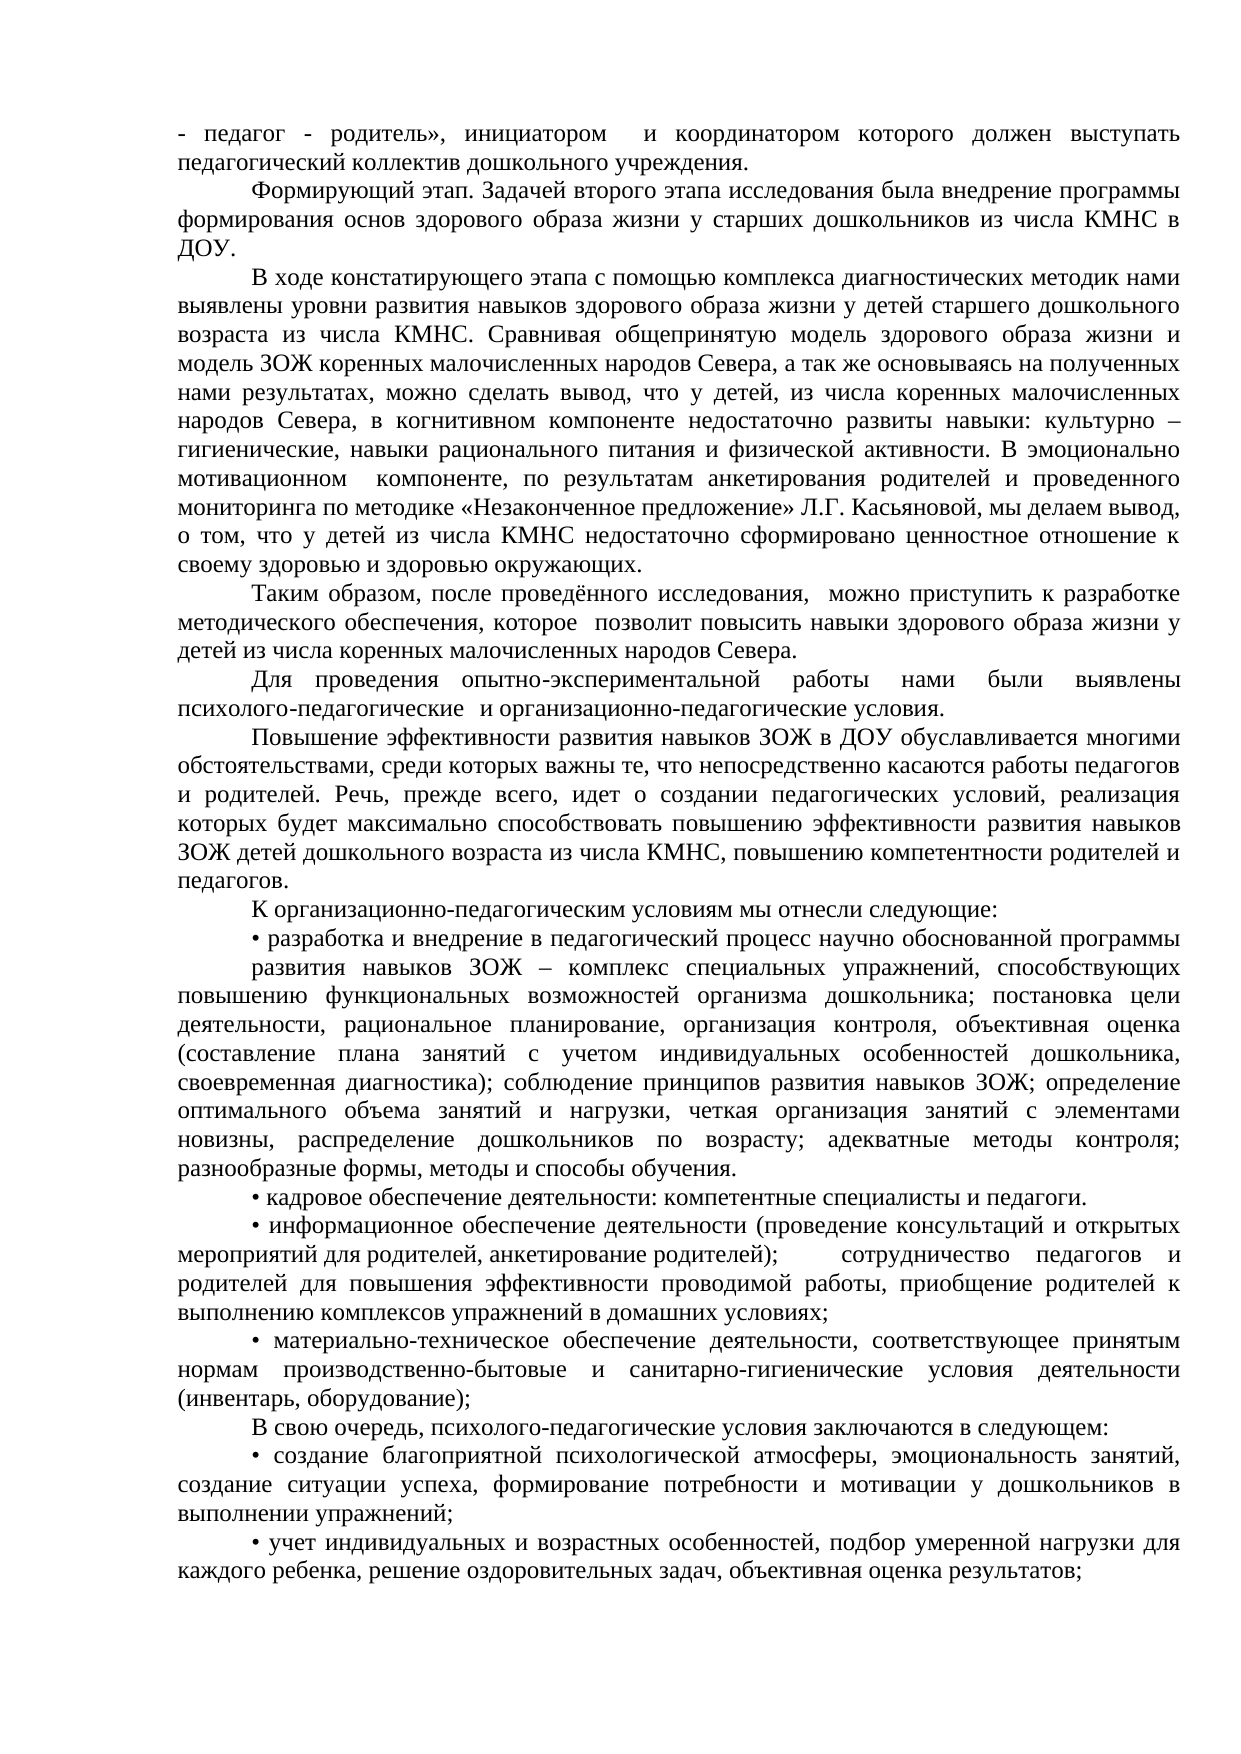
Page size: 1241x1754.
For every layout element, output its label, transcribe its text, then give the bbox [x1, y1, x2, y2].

text К организационно-педагогическим условиям мы отнесли следующие: [177, 894, 1181, 923]
text • создание благоприятной психологической атмосферы, эмоциональность занятий, создание ситуации успеха, формирование потребности и мотивации у дошкольников в выполнении упражнений; [177, 1441, 1181, 1527]
text Повышение эффективности развития навыков ЗОЖ в ДОУ обуславливается многими обстоятельствами, среди которых важны те, что непосредственно касаются работы педагогов и родителей. Речь, прежде всего, идет о создании педагогических условий, реализация которых будет максимально способствовать повышению эффективности развития навыков ЗОЖ детей дошкольного возраста из числа КМНС, повышению компетентности родителей и педагогов. [177, 722, 1181, 894]
text • кадровое обеспечение деятельности: компетентные специалисты и педагоги. [177, 1182, 1181, 1211]
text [177, 118, 1181, 176]
text Формирующий этап. Задачей второго этапа исследования была внедрение программы формирования основ здорового образа жизни у старших дошкольников из числа КМНС в ДОУ. [177, 176, 1181, 262]
text В свою очередь, психолого-педагогические условия заключаются в следующем: [177, 1412, 1181, 1441]
text • учет индивидуальных и возрастных особенностей, подбор умеренной нагрузки для каждого ребенка, решение оздоровительных задач, объективная оценка результатов; [177, 1527, 1181, 1584]
text Для проведения опытно-экспериментальной работы нами были выявлены психолого-педагогические и организационно-педагогические условия. [177, 664, 1181, 722]
text • информационное обеспечение деятельности (проведение консультаций и открытых мероприятий для родителей, анкетирование родителей); сотрудничество педагогов и родителей для повышения эффективности проводимой работы, приобщение родителей к выполнению комплексов упражнений в домашних условиях; [177, 1211, 1181, 1326]
text В ходе констатирующего этапа с помощью комплекса диагностических методик нами выявлены уровни развития навыков здорового образа жизни у детей старшего дошкольного возраста из числа КМНС. Сравнивая общепринятую модель здорового образа жизни и модель ЗОЖ коренных малочисленных народов Севера, а так же основываясь на полученных нами результатах, можно сделать вывод, что у детей, из числа коренных малочисленных народов Севера, в когнитивном компоненте недостаточно развиты навыки: культурно – гигиенические, навыки рационального питания и физической активности. В эмоционально мотивационном компоненте, по результатам анкетирования родителей и проведенного мониторинга по методике «Незаконченное предложение» Л.Г. Касьяновой, мы делаем вывод, о том, что у детей из числа КМНС недостаточно сформировано ценностное отношение к своему здоровью и здоровью окружающих. [177, 262, 1181, 578]
text Таким образом, после проведённого исследования, можно приступить к разработке методического обеспечения, которое позволит повысить навыки здорового образа жизни у детей из числа коренных малочисленных народов Севера. [177, 578, 1181, 664]
text • материально-техническое обеспечение деятельности, соответствующее принятым нормам производственно-бытовые и санитарно-гигиенические условия деятельности (инвентарь, оборудование); [177, 1326, 1181, 1412]
text • разработка и внедрение в педагогический процесс научно обоснованной программы развития навыков ЗОЖ – комплекс специальных упражнений, способствующих повышению функциональных возможностей организма дошкольника; постановка цели деятельности, рациональное планирование, организация контроля, объективная оценка (составление плана занятий с учетом индивидуальных особенностей дошкольника, своевременная диагностика); соблюдение принципов развития навыков ЗОЖ; определение оптимального объема занятий и нагрузки, четкая организация занятий с элементами новизны, распределение дошкольников по возрасту; адекватные методы контроля; разнообразные формы, методы и способы обучения. [177, 923, 1181, 1182]
